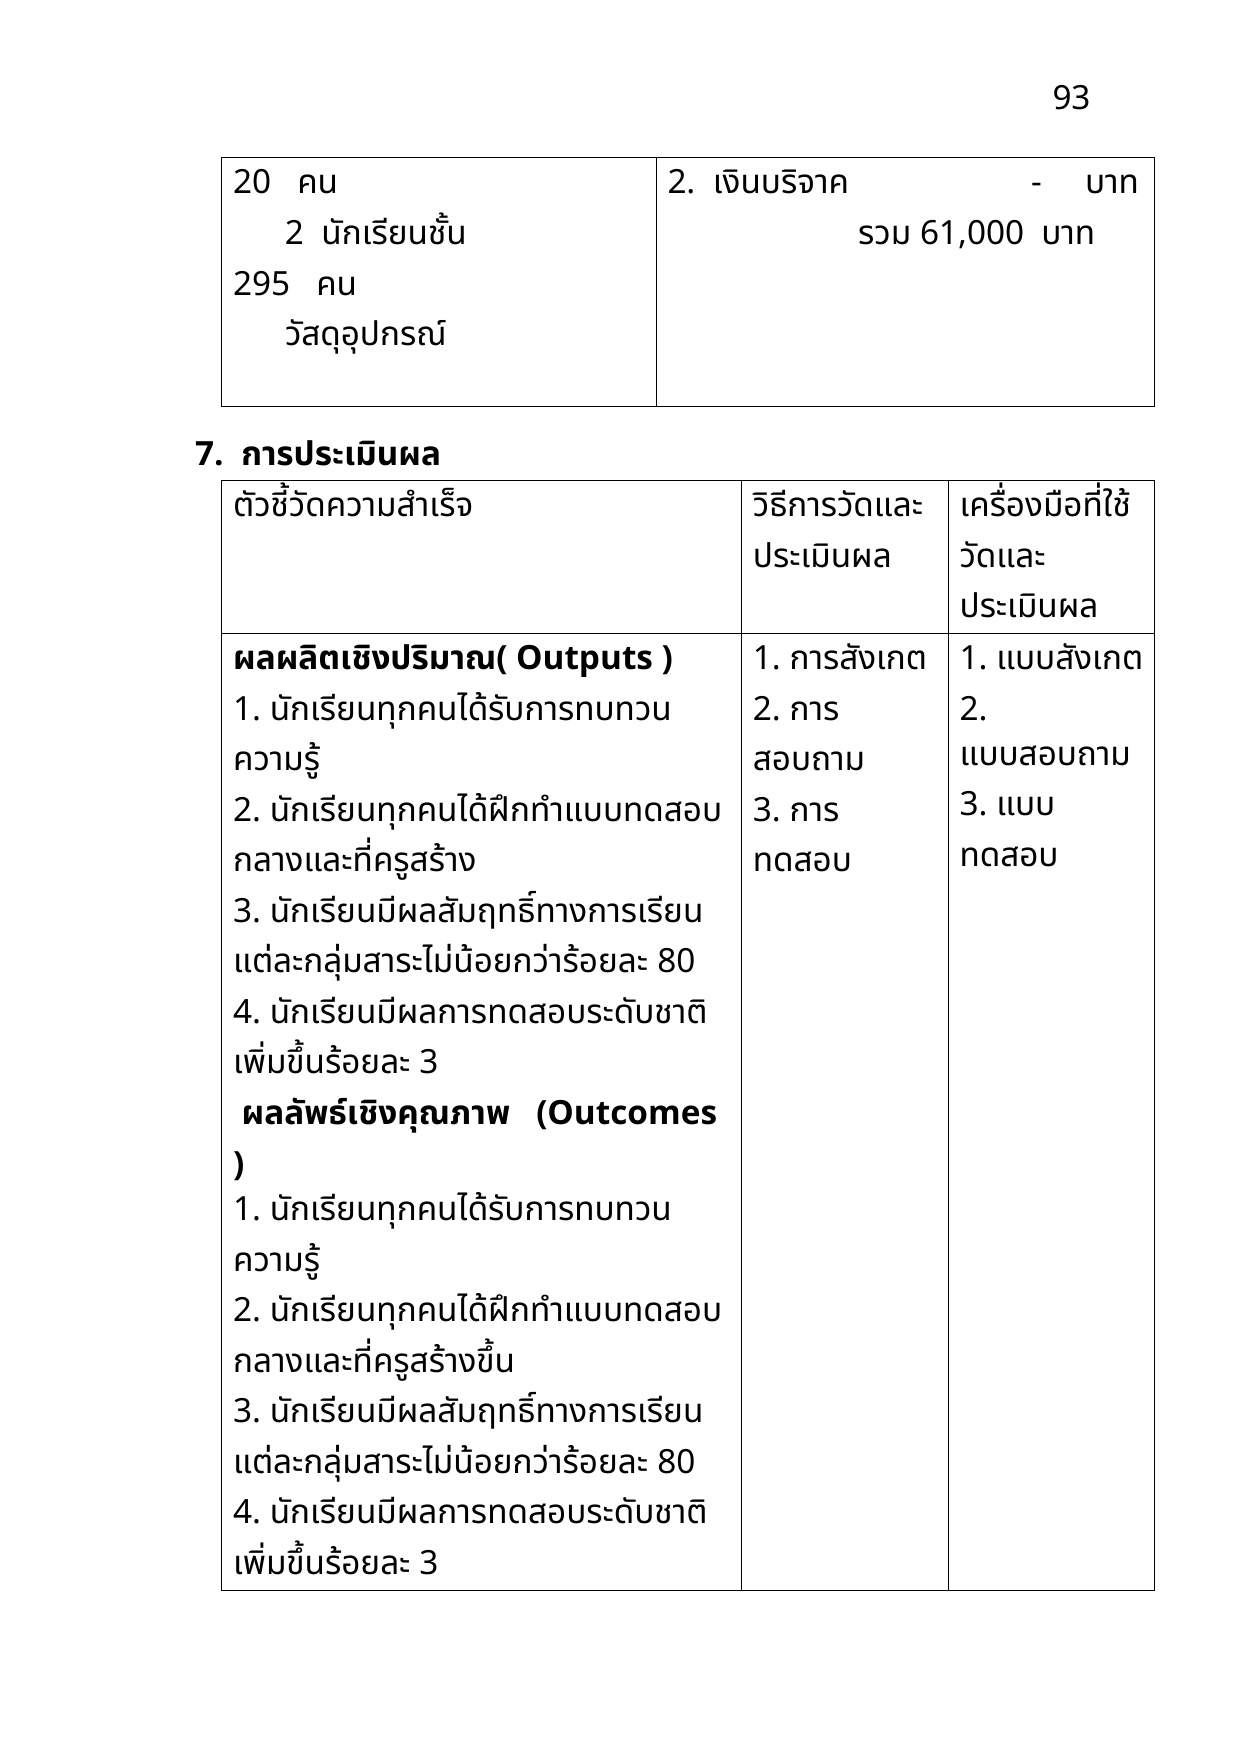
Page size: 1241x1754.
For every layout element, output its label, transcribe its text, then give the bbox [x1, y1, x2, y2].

text 7. การประเมินผล [195, 430, 1090, 480]
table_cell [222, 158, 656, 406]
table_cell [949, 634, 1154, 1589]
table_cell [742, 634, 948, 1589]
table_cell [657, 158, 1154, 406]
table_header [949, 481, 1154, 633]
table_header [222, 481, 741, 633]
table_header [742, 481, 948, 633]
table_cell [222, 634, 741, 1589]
